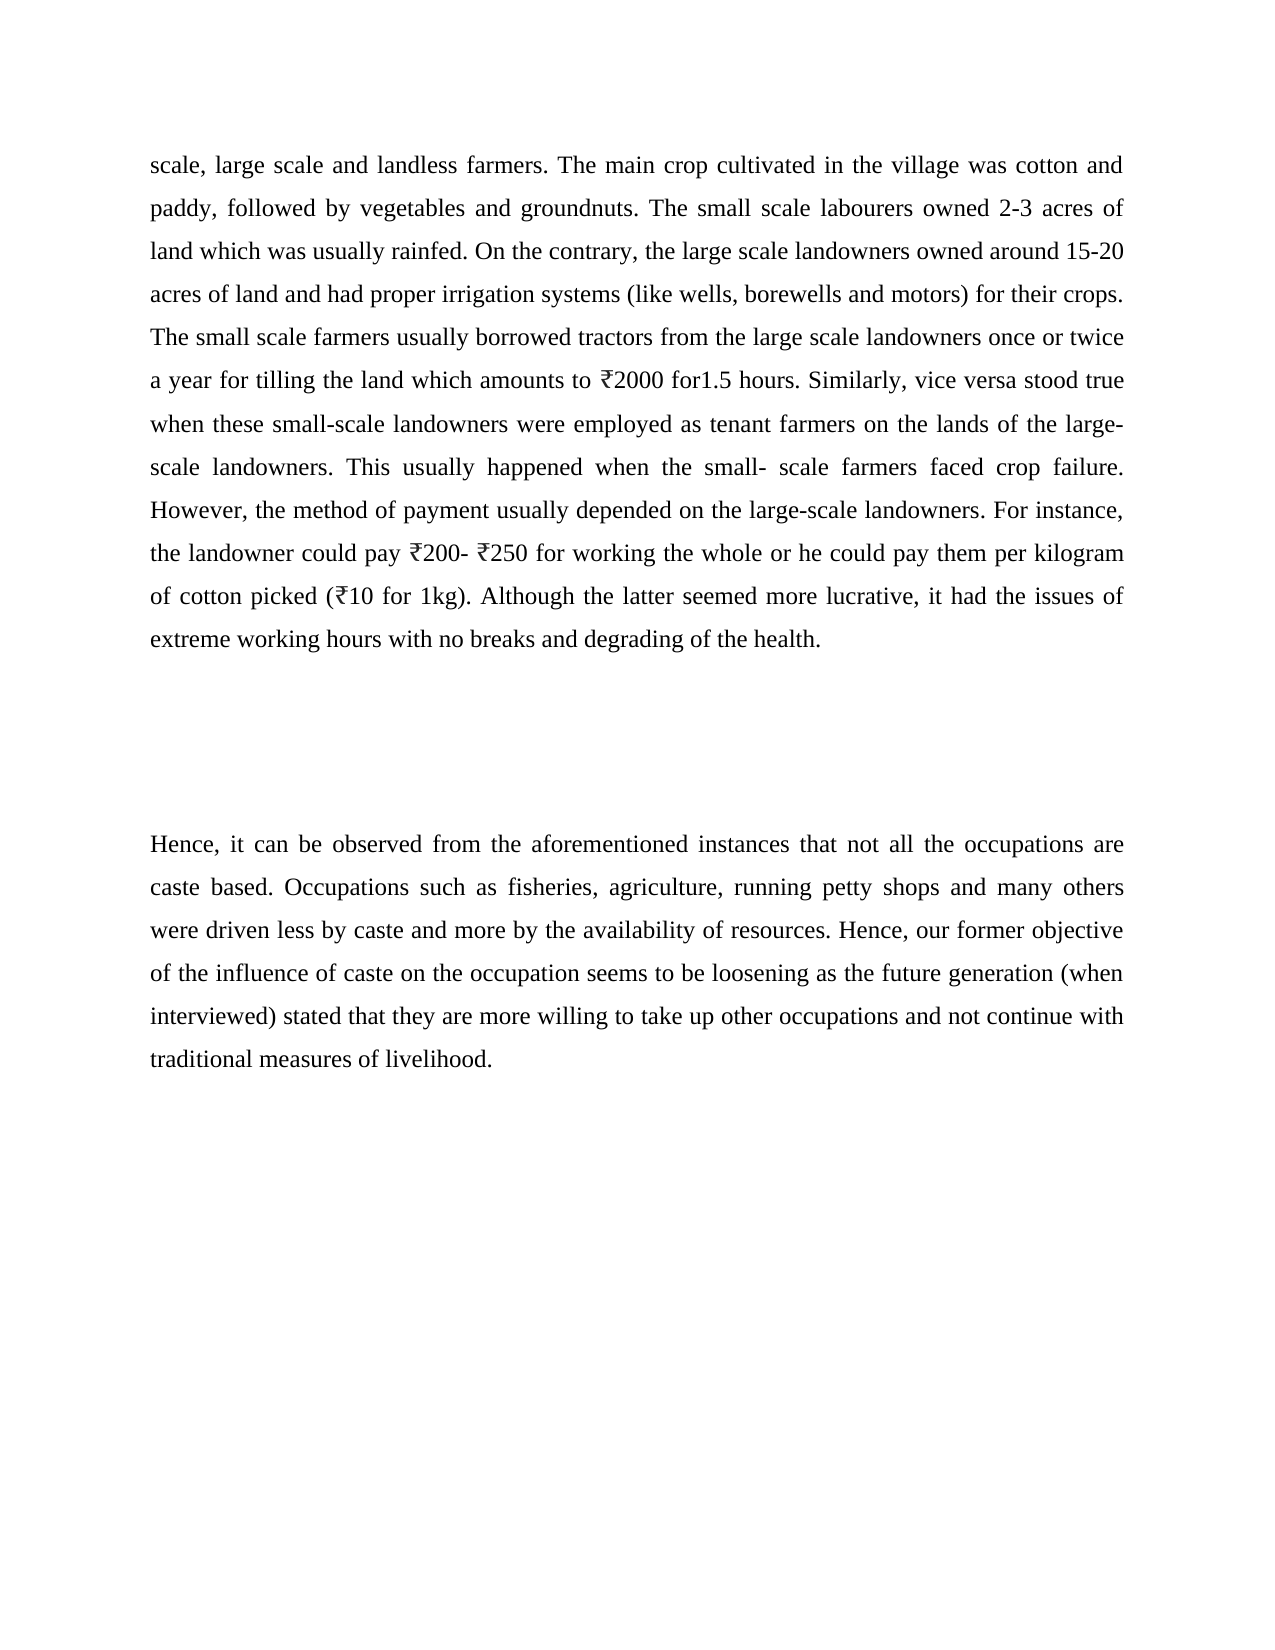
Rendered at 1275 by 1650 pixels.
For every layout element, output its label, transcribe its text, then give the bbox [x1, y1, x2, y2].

text Hence, it can be observed from the aforementioned instances that not all the occupations are caste based. Occupations such as fisheries, agriculture, running petty shops and many others were driven less by caste and more by the availability of resources. Hence, our former objective of the influence of caste on the occupation seems to be loosening as the future generation (when interviewed) stated that they are more willing to take up other occupations and not continue with traditional measures of livelihood. [150, 829, 1125, 1073]
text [150, 150, 1125, 653]
